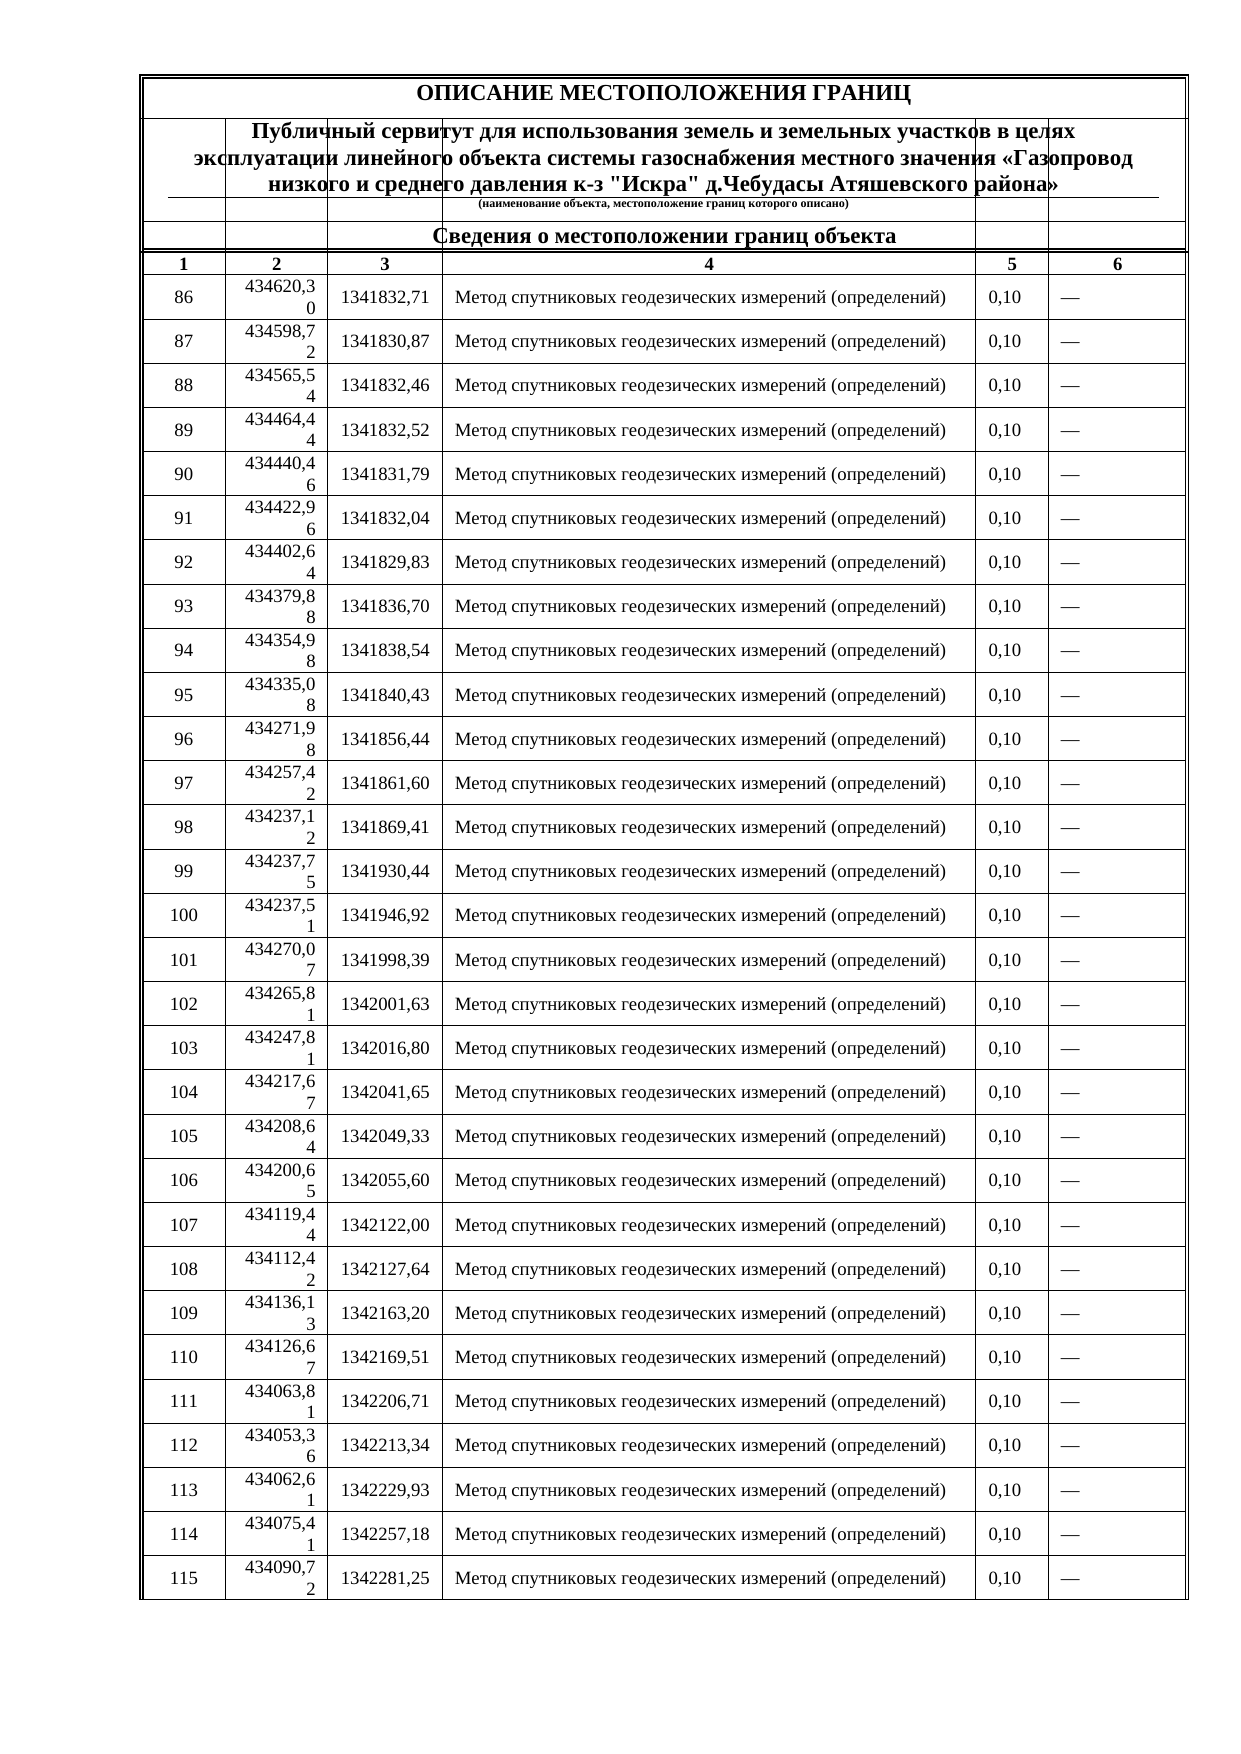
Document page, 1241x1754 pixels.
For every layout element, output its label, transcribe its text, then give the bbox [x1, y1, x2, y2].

table_cell 434565,54 [226, 364, 327, 407]
table_cell 0,10 [976, 1556, 1048, 1599]
table_cell Метод спутниковых геодезических измерений (определений) [443, 1247, 975, 1290]
table_cell 99 [144, 850, 225, 893]
table_cell 1341856,44 [328, 717, 442, 760]
table_cell — [1049, 673, 1185, 716]
table_cell 1341832,71 [328, 275, 442, 318]
table_cell 1341832,52 [328, 408, 442, 451]
table_cell 1342281,25 [328, 1556, 442, 1599]
table_cell 89 [144, 408, 225, 451]
table_header 6 [1049, 253, 1185, 274]
table_cell 0,10 [976, 1424, 1048, 1467]
table_cell — [1049, 761, 1185, 804]
table_cell — [1049, 1026, 1185, 1069]
table_cell 94 [144, 629, 225, 672]
table_cell 1341840,43 [328, 673, 442, 716]
table_cell 434090,72 [226, 1556, 327, 1599]
table_cell 434112,42 [226, 1247, 327, 1290]
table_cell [443, 1512, 975, 1555]
table_cell — [1049, 629, 1185, 672]
table_cell 86 [144, 275, 225, 318]
table_cell 0,10 [976, 1247, 1048, 1290]
table_cell 93 [144, 585, 225, 628]
table_cell 1342163,20 [328, 1291, 442, 1334]
table_cell 0,10 [976, 1291, 1048, 1334]
table_cell 434208,64 [226, 1115, 327, 1158]
table_header 4 [443, 253, 975, 274]
table_cell 1342049,33 [328, 1115, 442, 1158]
table_cell 0,10 [976, 320, 1048, 363]
table_cell Метод спутниковых геодезических измерений (определений) [443, 1291, 975, 1334]
table_cell 1341838,54 [328, 629, 442, 672]
table_cell — [1049, 938, 1185, 981]
table_header 6 [1049, 222, 1185, 248]
table_cell 434075,41 [226, 1512, 327, 1555]
table_cell 0,10 [976, 982, 1048, 1025]
table_cell 1342055,60 [328, 1159, 442, 1202]
table_cell 434063,81 [226, 1380, 327, 1423]
table_cell 434270,07 [226, 938, 327, 981]
table_cell 0,10 [976, 673, 1048, 716]
table_header 6 [1049, 119, 1185, 221]
table_cell 0,10 [976, 805, 1048, 848]
table_cell — [1049, 1468, 1185, 1511]
table_cell 105 [144, 1115, 225, 1158]
table_cell — [1049, 1070, 1185, 1113]
table_cell — [1049, 1424, 1185, 1467]
table_cell 112 [144, 1424, 225, 1467]
table_cell — [1049, 717, 1185, 760]
table_cell 0,10 [976, 408, 1048, 451]
table_cell — [1049, 805, 1185, 848]
table_cell 434247,81 [226, 1026, 327, 1069]
table_cell 1341869,41 [328, 805, 442, 848]
table_cell 95 [144, 673, 225, 716]
table_cell 1342016,80 [328, 1026, 442, 1069]
table_cell Метод спутниковых геодезических измерений (определений) [443, 1424, 975, 1467]
table_cell 0,10 [976, 717, 1048, 760]
table_cell 0,10 [976, 1203, 1048, 1246]
table_header 3 [328, 198, 442, 221]
table_cell 434422,96 [226, 496, 327, 539]
table_cell 0,10 [976, 275, 1048, 318]
table_header 5 [976, 253, 1048, 274]
table_cell — [1049, 496, 1185, 539]
table_header 1 [144, 253, 225, 274]
table_cell 0,10 [976, 761, 1048, 804]
table_cell — [1049, 275, 1185, 318]
table_cell — [1049, 408, 1185, 451]
table_cell 434217,67 [226, 1070, 327, 1113]
table_cell — [1049, 1115, 1185, 1158]
table_cell Метод спутниковых геодезических измерений (определений) [443, 1468, 975, 1511]
table_cell 0,10 [976, 1512, 1048, 1555]
table_cell 1341836,70 [328, 585, 442, 628]
table_cell 0,10 [976, 585, 1048, 628]
table_cell 102 [144, 982, 225, 1025]
table_cell — [1049, 1380, 1185, 1423]
table_cell Метод спутниковых геодезических измерений (определений) [443, 894, 975, 937]
table_cell 1342206,71 [328, 1380, 442, 1423]
table_cell 1342169,51 [328, 1335, 442, 1378]
table_cell 434062,61 [226, 1468, 327, 1511]
table_cell 104 [144, 1070, 225, 1113]
table_cell — [1049, 850, 1185, 893]
table_cell 0,10 [976, 452, 1048, 495]
table_cell 97 [144, 761, 225, 804]
table_cell 0,10 [976, 629, 1048, 672]
table_cell 114 [144, 1512, 225, 1555]
table_cell 0,10 [976, 1468, 1048, 1511]
table_cell 434271,98 [226, 717, 327, 760]
table_cell Метод спутниковых геодезических измерений (определений) [443, 1070, 975, 1113]
table_cell 434265,81 [226, 982, 327, 1025]
table_cell 434136,13 [226, 1291, 327, 1334]
table_header 2 [226, 198, 327, 221]
table_cell 434237,51 [226, 894, 327, 937]
table_cell 434237,75 [226, 850, 327, 893]
table_cell Метод спутниковых геодезических измерений (определений) [443, 850, 975, 893]
table_cell 434237,12 [226, 805, 327, 848]
table_cell 115 [144, 1556, 225, 1599]
table_cell 108 [144, 1247, 225, 1290]
table_cell 0,10 [976, 496, 1048, 539]
table_cell 0,10 [976, 894, 1048, 937]
table_cell 0,10 [976, 540, 1048, 583]
table_cell Метод спутниковых геодезических измерений (определений) [443, 540, 975, 583]
table_cell 90 [144, 452, 225, 495]
table_cell Метод спутниковых геодезических измерений (определений) [443, 1159, 975, 1202]
table_cell — [1049, 452, 1185, 495]
table_cell 434257,42 [226, 761, 327, 804]
table_cell 1341829,83 [328, 540, 442, 583]
table_cell — [1049, 585, 1185, 628]
table_header 4 [443, 119, 975, 197]
table_cell 434119,44 [226, 1203, 327, 1246]
table_cell Метод спутниковых геодезических измерений (определений) [443, 629, 975, 672]
table_cell 1342001,63 [328, 982, 442, 1025]
table_cell 434200,65 [226, 1159, 327, 1202]
table_cell 110 [144, 1335, 225, 1378]
table_cell 1342041,65 [328, 1070, 442, 1113]
table_cell 434440,46 [226, 452, 327, 495]
table_cell 1342122,00 [328, 1203, 442, 1246]
table_cell 106 [144, 1159, 225, 1202]
table_cell — [1049, 894, 1185, 937]
table_cell 434354,98 [226, 629, 327, 672]
table_cell 1341946,92 [328, 894, 442, 937]
table_header 2 [226, 222, 327, 248]
table_header 2 [226, 253, 327, 274]
table_cell 1342257,18 [328, 1512, 442, 1555]
table_cell — [1049, 982, 1185, 1025]
table_cell 0,10 [976, 1159, 1048, 1202]
table_cell 434379,88 [226, 585, 327, 628]
table_header 5 [976, 198, 1048, 221]
table_cell Метод спутниковых геодезических измерений (определений) [443, 938, 975, 981]
table_cell 92 [144, 540, 225, 583]
table_header 4 [443, 198, 975, 221]
table_cell 1341832,04 [328, 496, 442, 539]
table_cell 1341832,46 [328, 364, 442, 407]
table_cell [443, 1556, 975, 1599]
table_cell 101 [144, 938, 225, 981]
table_cell 434126,67 [226, 1335, 327, 1378]
table_cell 434620,30 [226, 275, 327, 318]
table_cell Метод спутниковых геодезических измерений (определений) [443, 585, 975, 628]
table_cell Метод спутниковых геодезических измерений (определений) [443, 496, 975, 539]
table_cell 1342127,64 [328, 1247, 442, 1290]
table_cell — [1049, 1512, 1185, 1555]
table_header 5 [976, 222, 1048, 248]
table_cell 96 [144, 717, 225, 760]
table_cell 1341861,60 [328, 761, 442, 804]
table_cell Метод спутниковых геодезических измерений (определений) [443, 717, 975, 760]
table_cell 0,10 [976, 1026, 1048, 1069]
table_cell 1341930,44 [328, 850, 442, 893]
table_cell — [1049, 1203, 1185, 1246]
table_cell Метод спутниковых геодезических измерений (определений) [443, 805, 975, 848]
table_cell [443, 320, 975, 363]
table_cell 0,10 [976, 850, 1048, 893]
table_cell Метод спутниковых геодезических измерений (определений) [443, 1335, 975, 1378]
table_cell 0,10 [976, 1380, 1048, 1423]
table_cell Метод спутниковых геодезических измерений (определений) [443, 1203, 975, 1246]
table_cell — [1049, 364, 1185, 407]
table_header 1 [144, 222, 225, 248]
table_cell Метод спутниковых геодезических измерений (определений) [443, 982, 975, 1025]
table_cell 113 [144, 1468, 225, 1511]
table_cell Метод спутниковых геодезических измерений (определений) [443, 1380, 975, 1423]
table_cell 0,10 [976, 1335, 1048, 1378]
table_cell 434598,72 [226, 320, 327, 363]
table_header 4 [443, 222, 975, 248]
table_cell 434402,64 [226, 540, 327, 583]
table_cell 0,10 [976, 1070, 1048, 1113]
table_cell 88 [144, 364, 225, 407]
table_cell 434053,36 [226, 1424, 327, 1467]
table_cell 103 [144, 1026, 225, 1069]
table_cell 91 [144, 496, 225, 539]
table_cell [443, 275, 975, 318]
table_header 3 [328, 119, 442, 197]
table_cell Метод спутниковых геодезических измерений (определений) [443, 761, 975, 804]
table_cell 0,10 [976, 364, 1048, 407]
table_cell Метод спутниковых геодезических измерений (определений) [443, 452, 975, 495]
table_cell 87 [144, 320, 225, 363]
table_cell — [1049, 320, 1185, 363]
table_cell — [1049, 1247, 1185, 1290]
table_cell — [1049, 540, 1185, 583]
table_cell 434335,08 [226, 673, 327, 716]
table_cell Метод спутниковых геодезических измерений (определений) [443, 1026, 975, 1069]
table_cell 1342229,93 [328, 1468, 442, 1511]
table_cell 98 [144, 805, 225, 848]
table_cell 100 [144, 894, 225, 937]
table_cell 434464,44 [226, 408, 327, 451]
table_cell 1341831,79 [328, 452, 442, 495]
table_cell 1341998,39 [328, 938, 442, 981]
table_cell 109 [144, 1291, 225, 1334]
table_header 5 [976, 119, 1048, 197]
table_header 1 [144, 119, 225, 221]
table_cell 0,10 [976, 938, 1048, 981]
table_cell 1341830,87 [328, 320, 442, 363]
table_cell Метод спутниковых геодезических измерений (определений) [443, 364, 975, 407]
table_header 3 [328, 222, 442, 248]
table_cell Метод спутниковых геодезических измерений (определений) [443, 408, 975, 451]
table_cell — [1049, 1556, 1185, 1599]
table_cell 0,10 [976, 1115, 1048, 1158]
table_cell 111 [144, 1380, 225, 1423]
table_cell Метод спутниковых геодезических измерений (определений) [443, 673, 975, 716]
table_cell — [1049, 1291, 1185, 1334]
table_cell 1342213,34 [328, 1424, 442, 1467]
table_cell — [1049, 1335, 1185, 1378]
table_header 2 [226, 119, 327, 197]
table_cell — [1049, 1159, 1185, 1202]
table_cell Метод спутниковых геодезических измерений (определений) [443, 1115, 975, 1158]
table_header 3 [328, 253, 442, 274]
table_cell 107 [144, 1203, 225, 1246]
